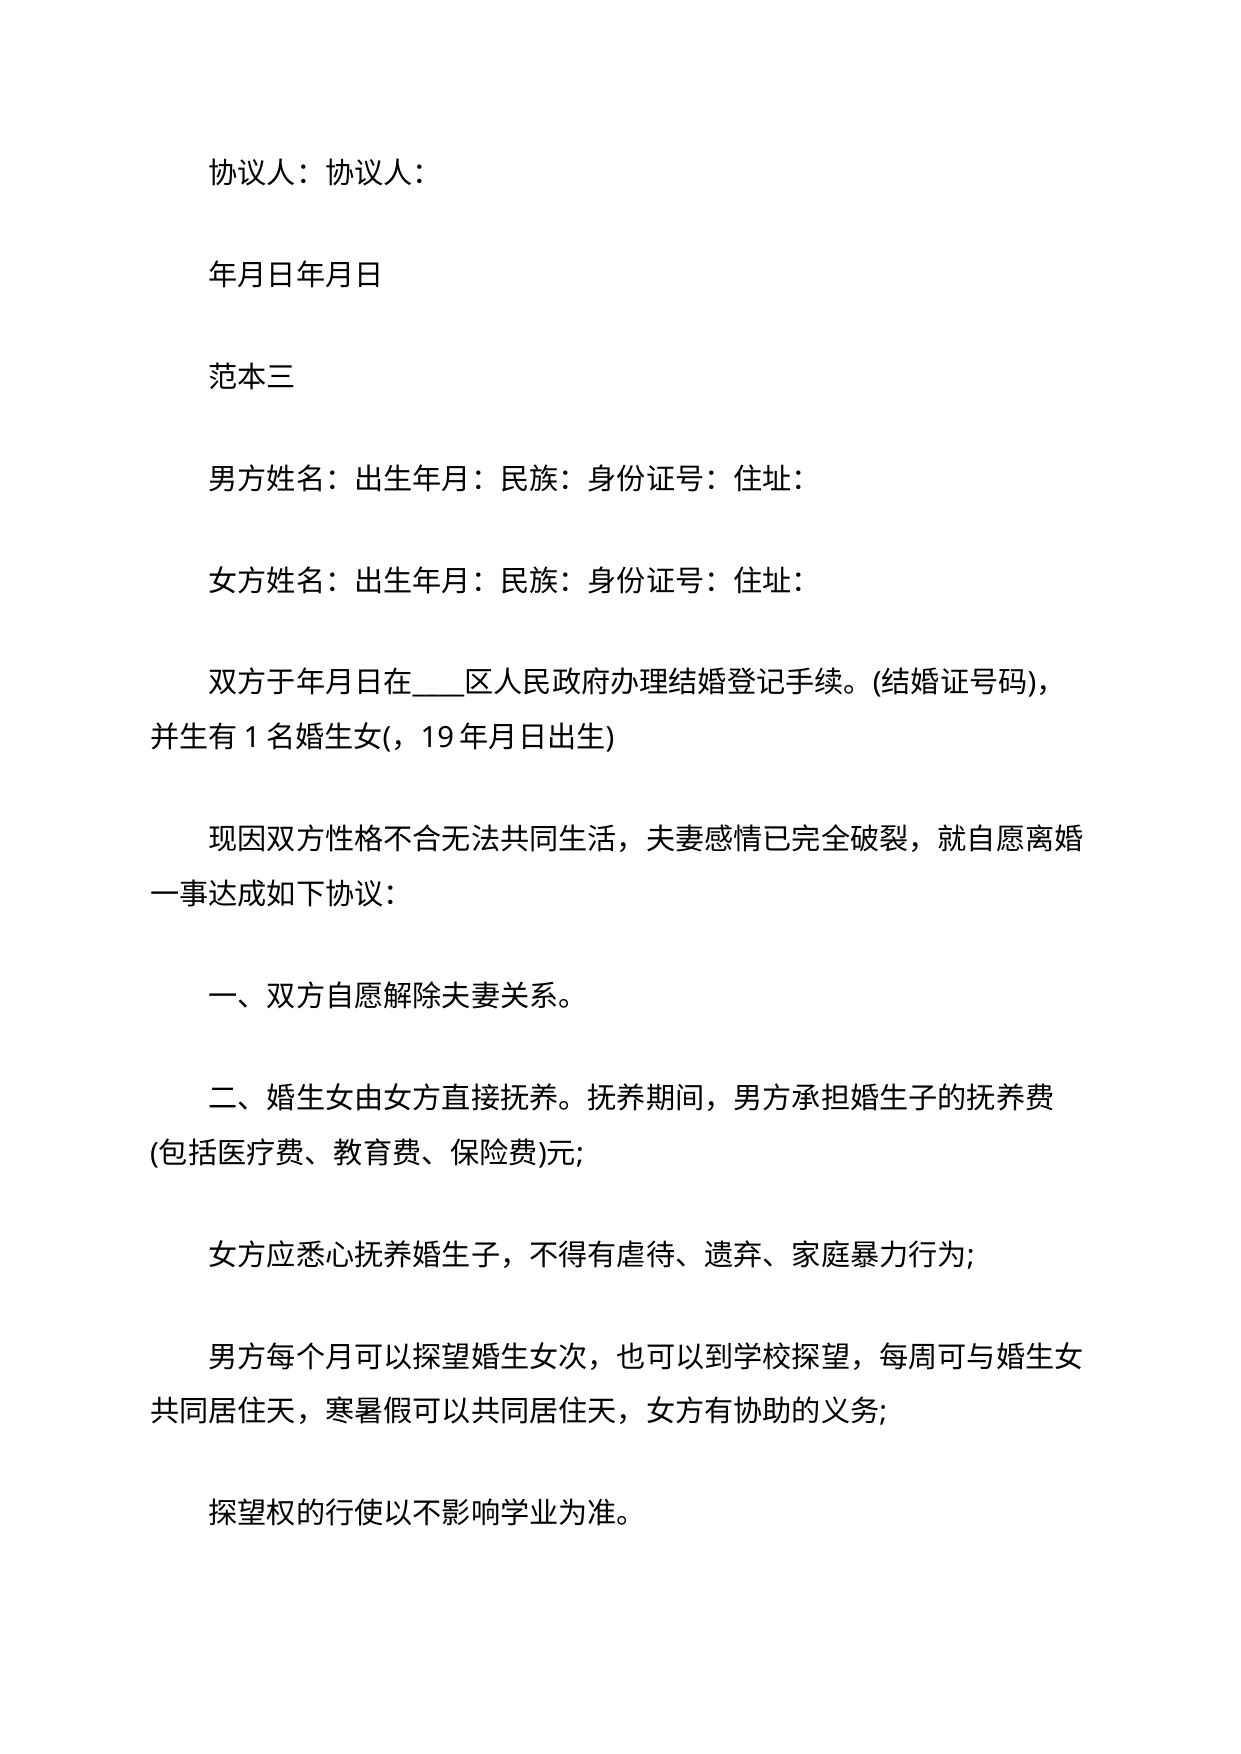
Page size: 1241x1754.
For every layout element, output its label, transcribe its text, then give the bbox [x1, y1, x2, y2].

text 男方姓名：出生年月：民族：身份证号：住址： [150, 455, 1090, 498]
text 女方应悉心抚养婚生子，不得有虐待、遗弃、家庭暴力行为; [150, 1231, 1090, 1273]
text 一、双方自愿解除夫妻关系。 [150, 972, 1090, 1015]
text 探望权的行使以不影响学业为准。 [150, 1490, 1090, 1532]
text 年月日年月日 [150, 252, 1090, 294]
text 女方姓名：出生年月：民族：身份证号：住址： [150, 557, 1090, 599]
text 范本三 [150, 353, 1090, 396]
text 协议人：协议人： [150, 150, 1090, 192]
text 男方每个月可以探望婚生女次，也可以到学校探望，每周可与婚生女共同居住天，寒暑假可以共同居住天，女方有协助的义务; [150, 1333, 1090, 1430]
text 现因双方性格不合无法共同生活，夫妻感情已完全破裂，就自愿离婚一事达成如下协议： [150, 816, 1090, 913]
text 二、婚生女由女方直接抚养。抚养期间，男方承担婚生子的抚养费(包括医疗费、教育费、保险费)元; [150, 1074, 1090, 1172]
text 双方于年月日在____区人民政府办理结婚登记手续。(结婚证号码)，并生有1名婚生女(，19年月日出生) [150, 659, 1090, 756]
